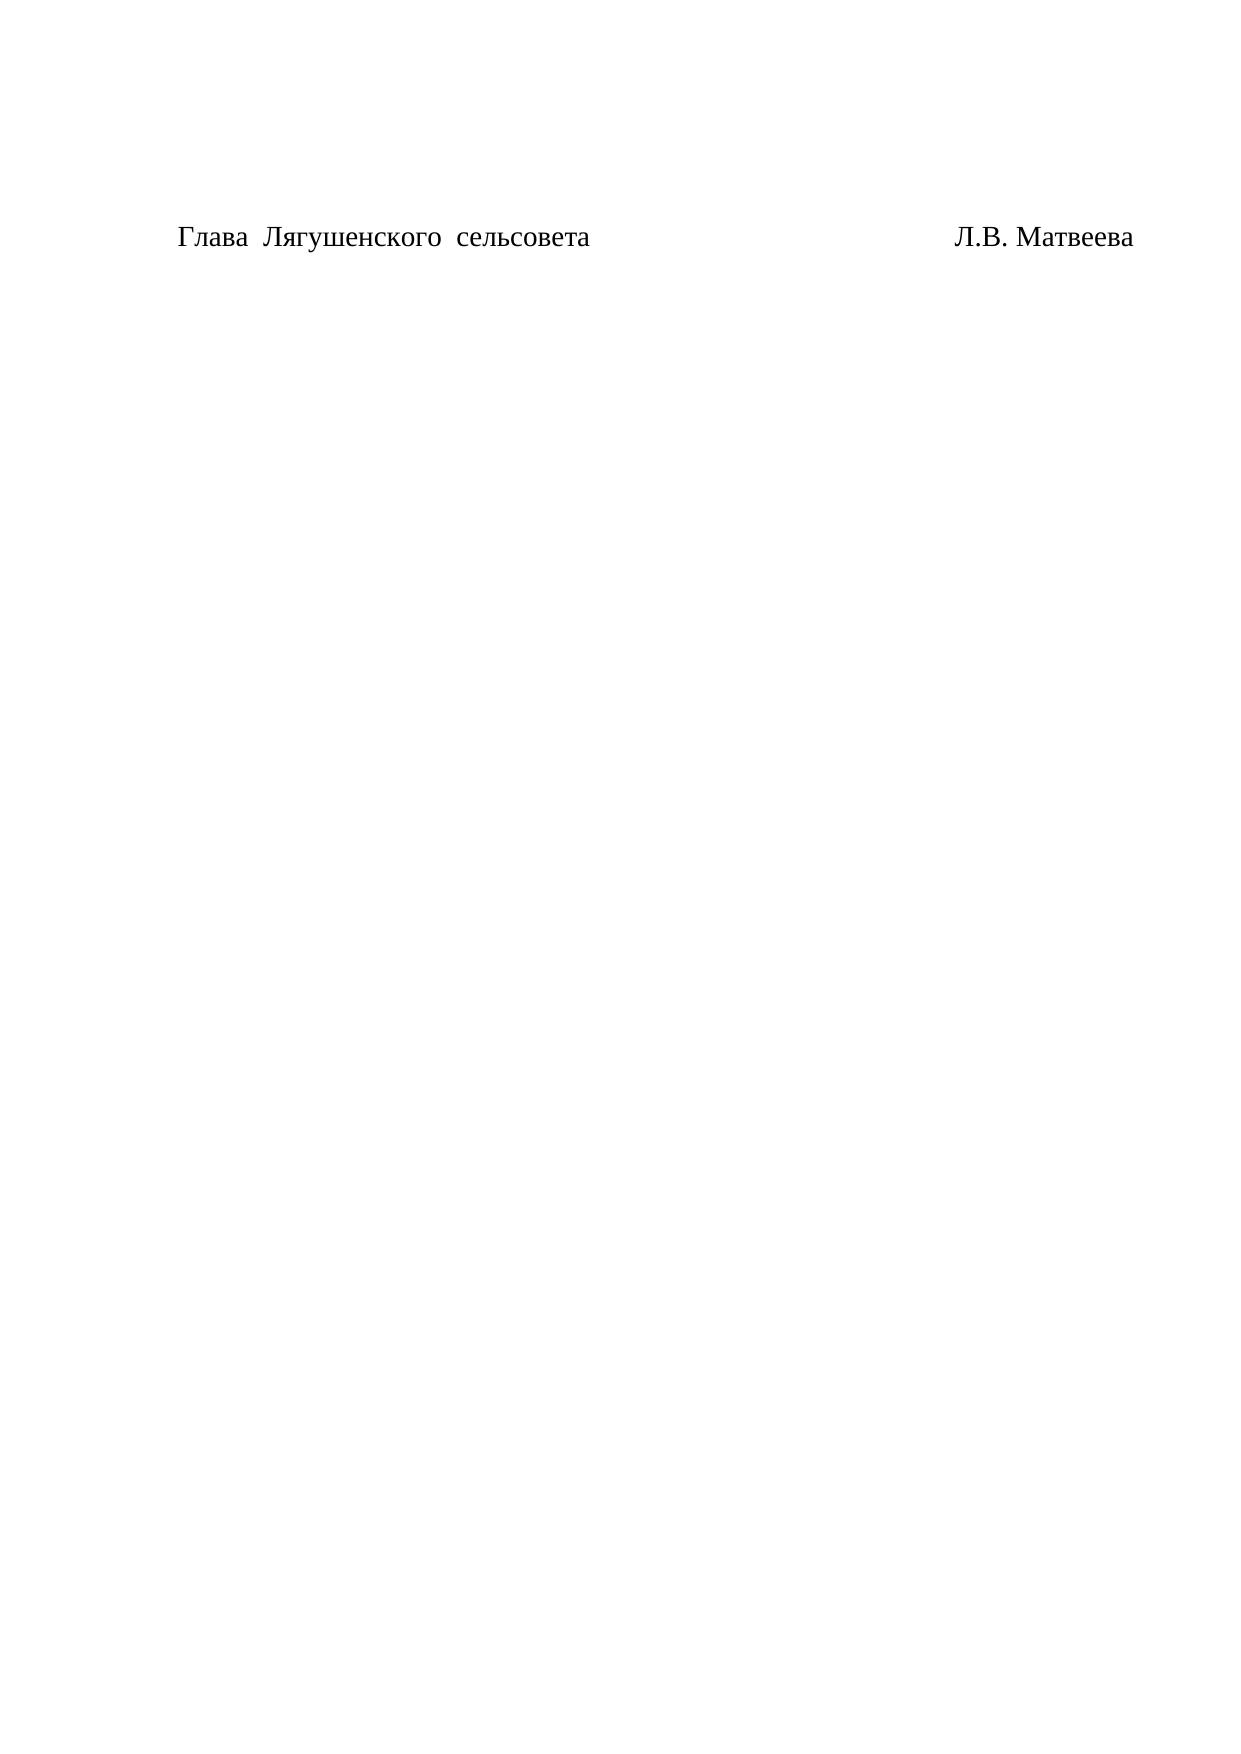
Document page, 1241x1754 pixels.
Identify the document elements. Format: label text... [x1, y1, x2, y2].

text Глава Лягушенского сельсовета Л.В. Матвеева [177, 219, 1152, 252]
